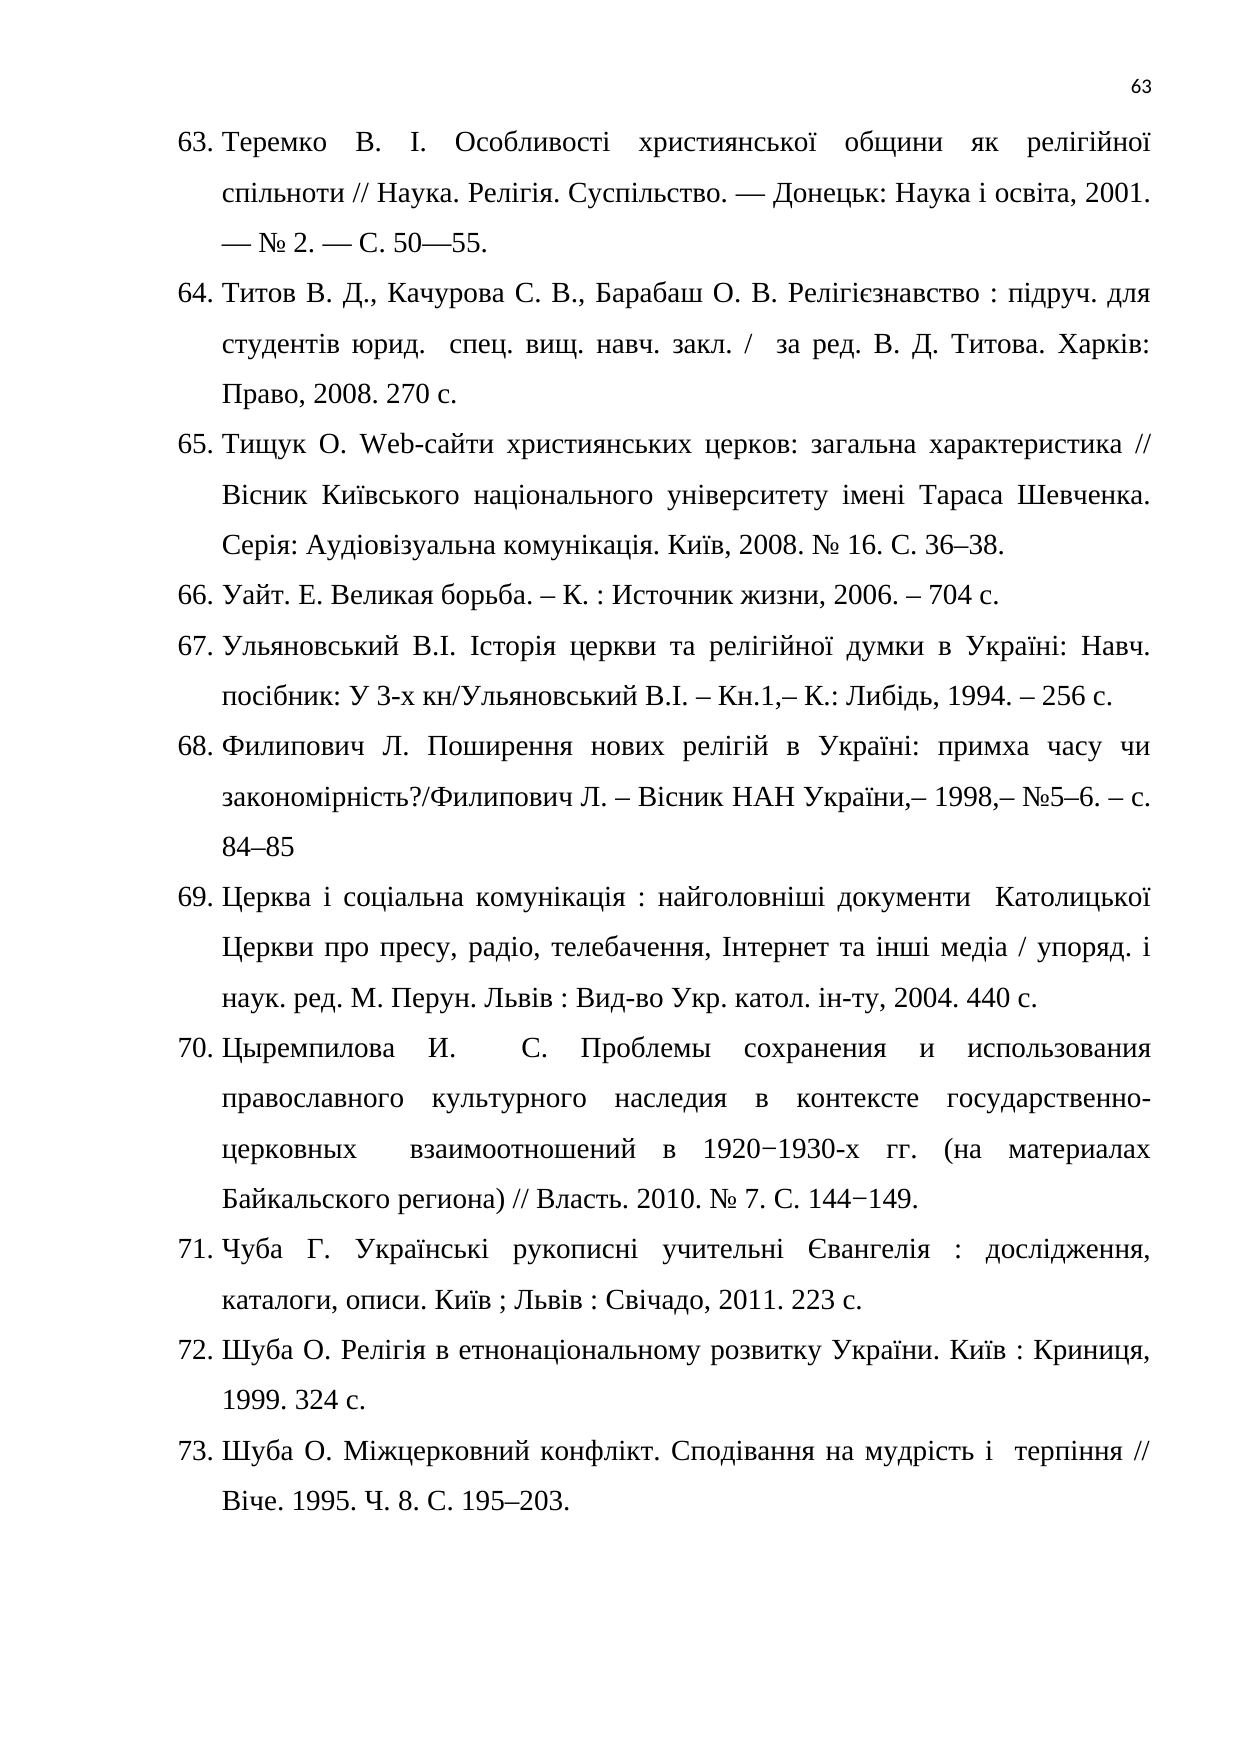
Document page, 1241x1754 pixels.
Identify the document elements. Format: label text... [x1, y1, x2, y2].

list Тищук О. Web-сайти християнських церков: загальна характеристика // Вісник Київського національного університету імені Тараса Шевченка. Серія: Аудіовізуальна комунікація. Київ, 2008. № 16. С. 36–38. [177, 426, 1152, 561]
list Ульяновський В.І. Історія церкви та релігійної думки в Україні: Навч. посібник: У 3-х кн/Ульяновський В.І. – Кн.1,– К.: Либідь, 1994. – 256 с. [177, 628, 1152, 712]
list Титов В. Д., Качурова С. В., Барабаш О. В. Релігієзнавство : підруч. для студентів юрид. спец. вищ. навч. закл. / за ред. В. Д. Титова. Харків: Право, 2008. 270 с. [177, 276, 1152, 410]
list Теремко В. І. Особливості християнської общини як релігійної спільноти // Наука. Релігія. Суспільство. — Донецьк: Наука і освіта, 2001. — № 2. — С. 50—55. [177, 124, 1152, 259]
list Уайт. Е. Великая борьба. – К. : Источник жизни, 2006. – 704 с. [177, 577, 1152, 611]
list Чуба Г. Українські рукописні учительні Євангелія : дослідження, каталоги, описи. Київ ; Львів : Свічадо, 2011. 223 с. [177, 1231, 1152, 1315]
list Цыремпилова И. С. Проблемы сохранения и использования православного культурного наследия в контексте государственно-церковных взаимоотношений в 1920−1930-х гг. (на материалах Байкальского региона) // Власть. 2010. № 7. С. 144−149. [177, 1030, 1152, 1215]
list Шуба О. Міжцерковний конфлікт. Сподівання на мудрість і терпіння // Віче. 1995. Ч. 8. С. 195–203. [177, 1433, 1152, 1517]
list Церква і соціальна комунікація : найголовніші документи Католицької Церкви про пресу, радіо, телебачення, Інтернет та інші медіа / упоряд. і наук. ред. М. Перун. Львів : Вид-во Укр. катол. ін-ту, 2004. 440 с. [177, 879, 1152, 1013]
list Шуба О. Релігія в етнонаціональному розвитку України. Київ : Криниця, 1999. 324 с. [177, 1332, 1152, 1416]
list Филипович Л. Поширення нових релігій в Україні: примха часу чи закономірність?/Филипович Л. – Вісник HAH України,– 1998,– №5–6. – с. 84–85 [177, 728, 1152, 862]
